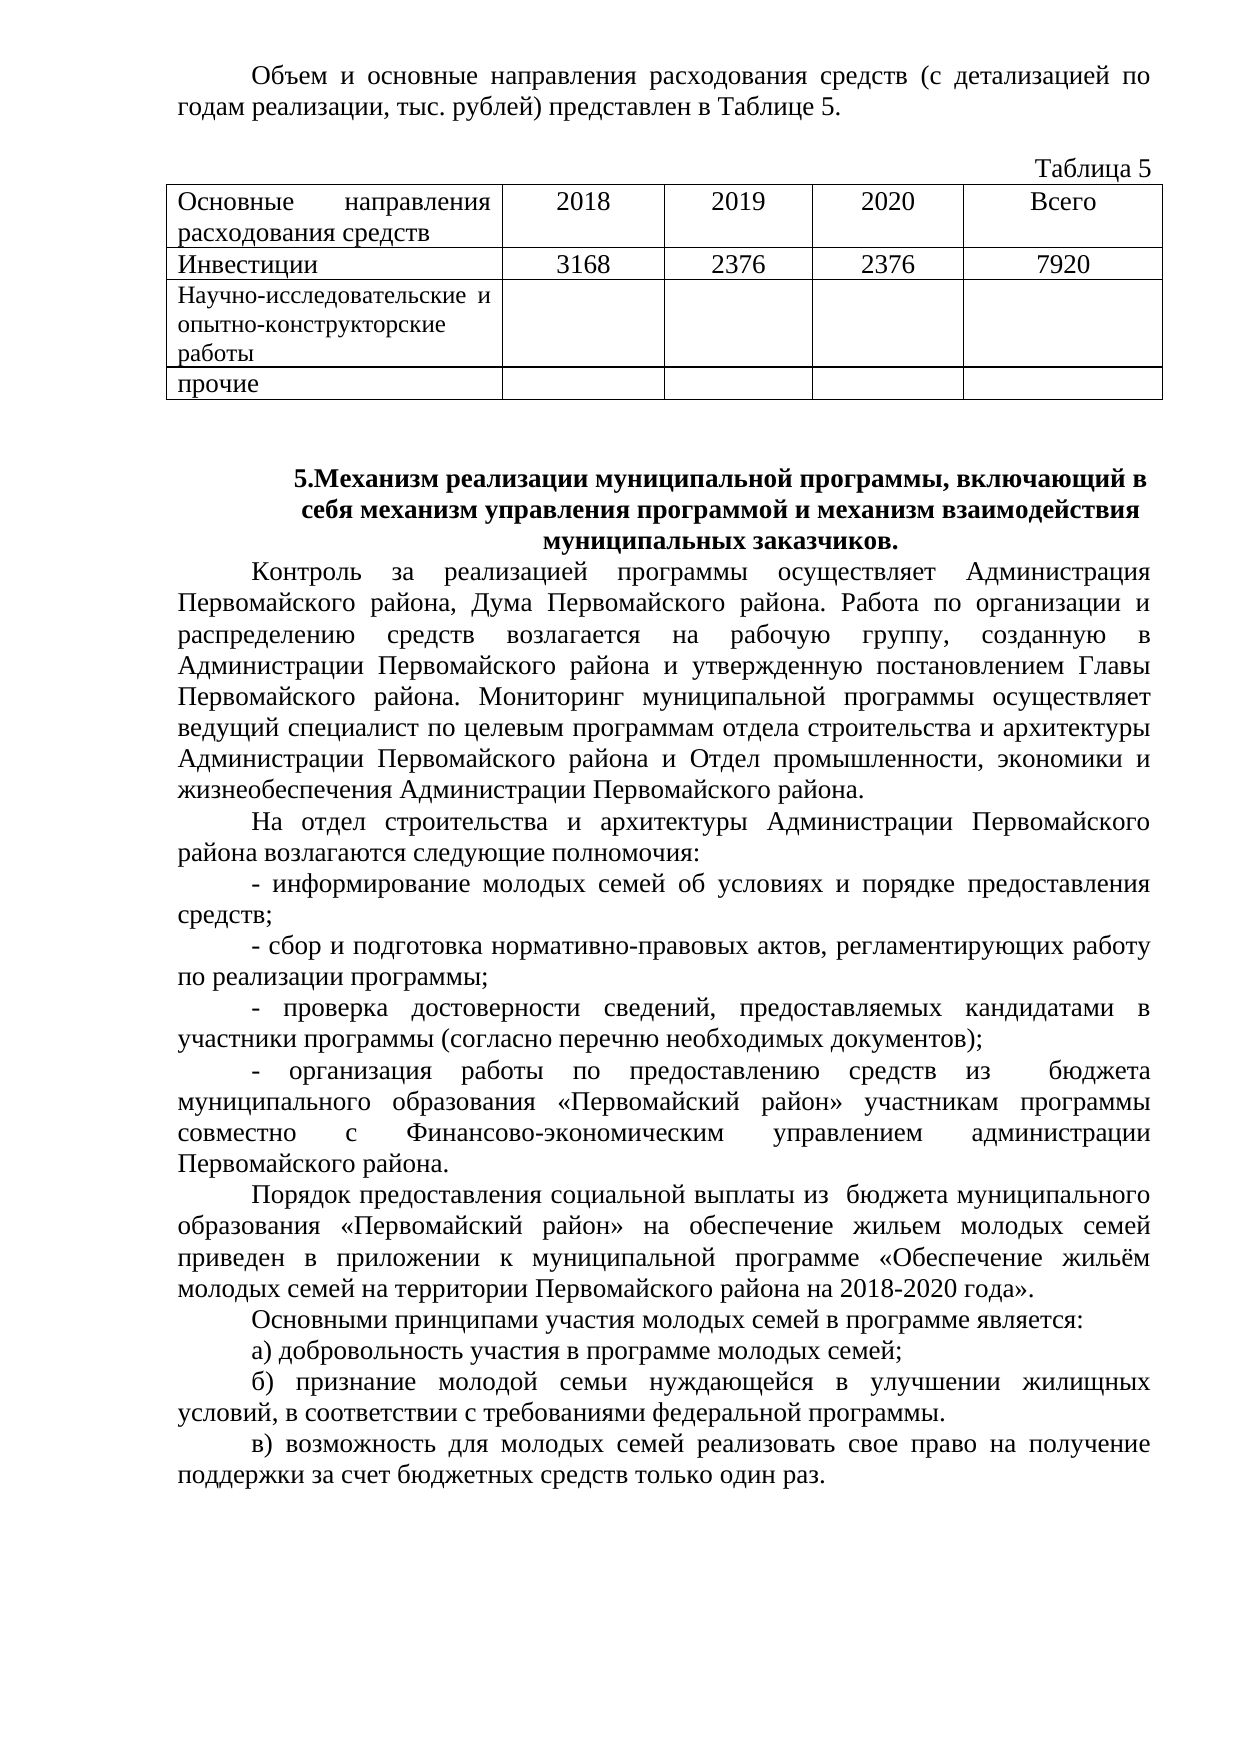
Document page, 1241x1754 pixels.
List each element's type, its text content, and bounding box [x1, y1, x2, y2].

text в) возможность для молодых семей реализовать свое право на получение поддержки за счет бюджетных средств только один раз. [177, 1427, 1152, 1490]
text - организация работы по предоставлению средств из бюджета муниципального образования «Первомайский район» участникам программы совместно с Финансово-экономическим управлением администрации Первомайского района. [177, 1054, 1152, 1178]
table_cell [964, 368, 1162, 399]
text б) признание молодой семьи нуждающейся в улучшении жилищных условий, в соответствии с требованиями федеральной программы. [177, 1365, 1152, 1427]
table_cell 2376 [665, 248, 812, 279]
text - сбор и подготовка нормативно-правовых актов, регламентирующих работу по реализации программы; [177, 929, 1152, 991]
text Таблица 5 [177, 152, 1152, 184]
table_cell [503, 368, 664, 399]
text - информирование молодых семей об условиях и порядке предоставления средств; [177, 867, 1152, 929]
text Контроль за реализацией программы осуществляет Администрация Первомайского района, Дума Первомайского района. Работа по организации и распределению средств возлагается на рабочую группу, созданную в Администрации Первомайского района и утвержденную постановлением Главы Первомайского района. Мониторинг муниципальной программы осуществляет ведущий специалист по целевым программам отдела строительства и архитектуры Администрации Первомайского района и Отдел промышленности, экономики и жизнеобеспечения Администрации Первомайского района. [177, 555, 1152, 804]
table_header Всего [964, 185, 1162, 247]
table_cell [665, 280, 812, 366]
table_header 2019 [665, 185, 812, 247]
table_cell [813, 280, 963, 366]
table_cell 2376 [813, 248, 963, 279]
table_cell 3168 [503, 248, 664, 279]
table_cell Научно-исследовательские и опытно-конструкторские работы [167, 280, 502, 366]
table_header 2018 [503, 185, 664, 247]
table_cell прочие [167, 368, 502, 399]
text - проверка достоверности сведений, предоставляемых кандидатами в участники программы (согласно перечню необходимых документов); [177, 991, 1152, 1054]
table_cell [503, 280, 664, 366]
table_header 2020 [813, 185, 963, 247]
text Порядок предоставления социальной выплаты из бюджета муниципального образования «Первомайский район» на обеспечение жильем молодых семей приведен в приложении к муниципальной программе «Обеспечение жильём молодых семей на территории Первомайского района на 2018-2020 года». [177, 1178, 1152, 1303]
table_cell 7920 [964, 248, 1162, 279]
text На отдел строительства и архитектуры Администрации Первомайского района возлагаются следующие полномочия: [177, 804, 1152, 867]
text Объем и основные направления расходования средств (с детализацией по годам реализации, тыс. рублей) представлен в Таблице 5. [177, 59, 1152, 121]
table_cell Инвестиции [167, 248, 502, 279]
text а) добровольность участия в программе молодых семей; [177, 1334, 1152, 1365]
table_cell [665, 368, 812, 399]
table_header Основные направления расходования средств [167, 185, 502, 247]
table_cell [964, 280, 1162, 366]
text Основными принципами участия молодых семей в программе является: [177, 1303, 1152, 1334]
table_cell [813, 368, 963, 399]
text 5.Механизм реализации муниципальной программы, включающий в себя механизм управления программой и механизм взаимодействия муниципальных заказчиков. [290, 462, 1152, 555]
